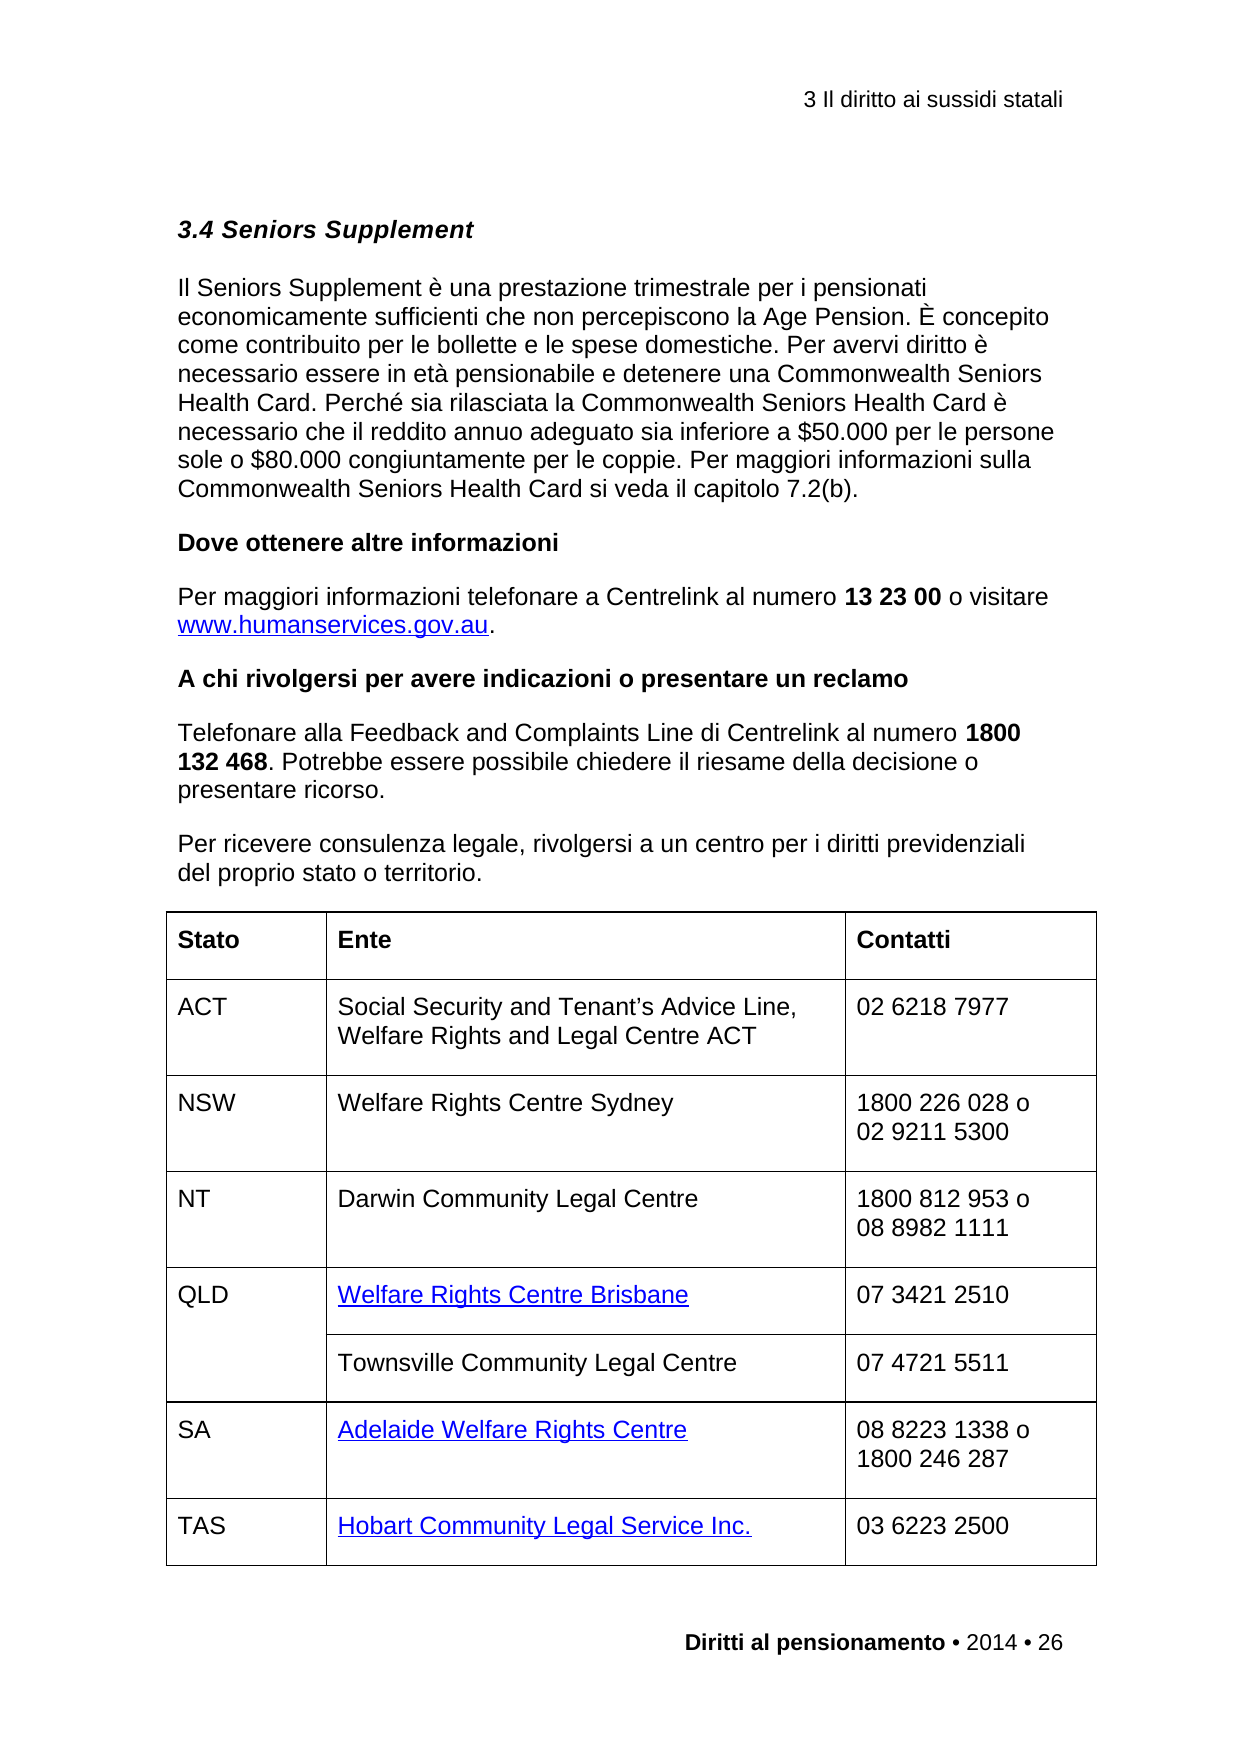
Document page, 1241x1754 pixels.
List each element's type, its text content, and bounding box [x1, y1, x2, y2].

table_header Ente [327, 913, 845, 979]
table_cell 1800 226 028 o 02 9211 5300 [846, 1076, 1096, 1171]
table_cell 1800 812 953 o 08 8982 1111 [846, 1172, 1096, 1267]
table_cell Welfare Rights Centre Brisbane [327, 1268, 845, 1334]
table_header Stato [167, 913, 326, 979]
text Per ricevere consulenza legale, rivolgersi a un centro per i diritti previdenziali del proprio stato o territorio. [177, 829, 1063, 886]
table_cell QLD [167, 1268, 326, 1401]
table_cell 07 4721 5511 [846, 1335, 1096, 1401]
table_header Contatti [846, 913, 1096, 979]
table_cell SA [167, 1403, 326, 1497]
text A chi rivolgersi per avere indicazioni o presentare un reclamo [177, 664, 1063, 693]
table_cell ACT [167, 980, 326, 1075]
table_cell 02 6218 7977 [846, 980, 1096, 1075]
text Per maggiori informazioni telefonare a Centrelink al numero 13 23 00 o visitare www.humanservices.gov.au. [177, 581, 1063, 639]
text Dove ottenere altre informazioni [177, 528, 1063, 556]
table_cell Townsville Community Legal Centre [327, 1335, 845, 1401]
table_cell Welfare Rights Centre Sydney [327, 1076, 845, 1171]
table_cell NSW [167, 1076, 326, 1171]
table_cell Darwin Community Legal Centre [327, 1172, 845, 1267]
table_cell TAS [167, 1499, 326, 1565]
text Il Seniors Supplement è una prestazione trimestrale per i pensionati economicamente sufficienti che non percepiscono la Age Pension. È concepito come contribuito per le bollette e le spese domestiche. Per avervi diritto è necessario essere in età pensionabile e detenere una Commonwealth Seniors Health Card. Perché sia rilasciata la Commonwealth Seniors Health Card è necessario che il reddito annuo adeguato sia inferiore a $50.000 per le persone sole o $80.000 congiuntamente per le coppie. Per maggiori informazioni sulla Commonwealth Seniors Health Card si veda il capitolo 7.2(b). [177, 273, 1063, 503]
table_cell NT [167, 1172, 326, 1267]
table_cell 03 6223 2500 [846, 1499, 1096, 1565]
table_cell Hobart Community Legal Service Inc. [327, 1499, 845, 1565]
table_cell 07 3421 2510 [846, 1268, 1096, 1334]
table_cell Social Security and Tenant’s Advice Line, Welfare Rights and Legal Centre ACT [327, 980, 845, 1075]
text Telefonare alla Feedback and Complaints Line di Centrelink al numero 1800 132 468. Potrebbe essere possibile chiedere il riesame della decisione o presentare ricorso. [177, 718, 1063, 804]
table_cell 08 8223 1338 o 1800 246 287 [846, 1403, 1096, 1497]
table_cell Adelaide Welfare Rights Centre [327, 1403, 845, 1497]
subtitle Seniors Supplement [177, 215, 1063, 243]
